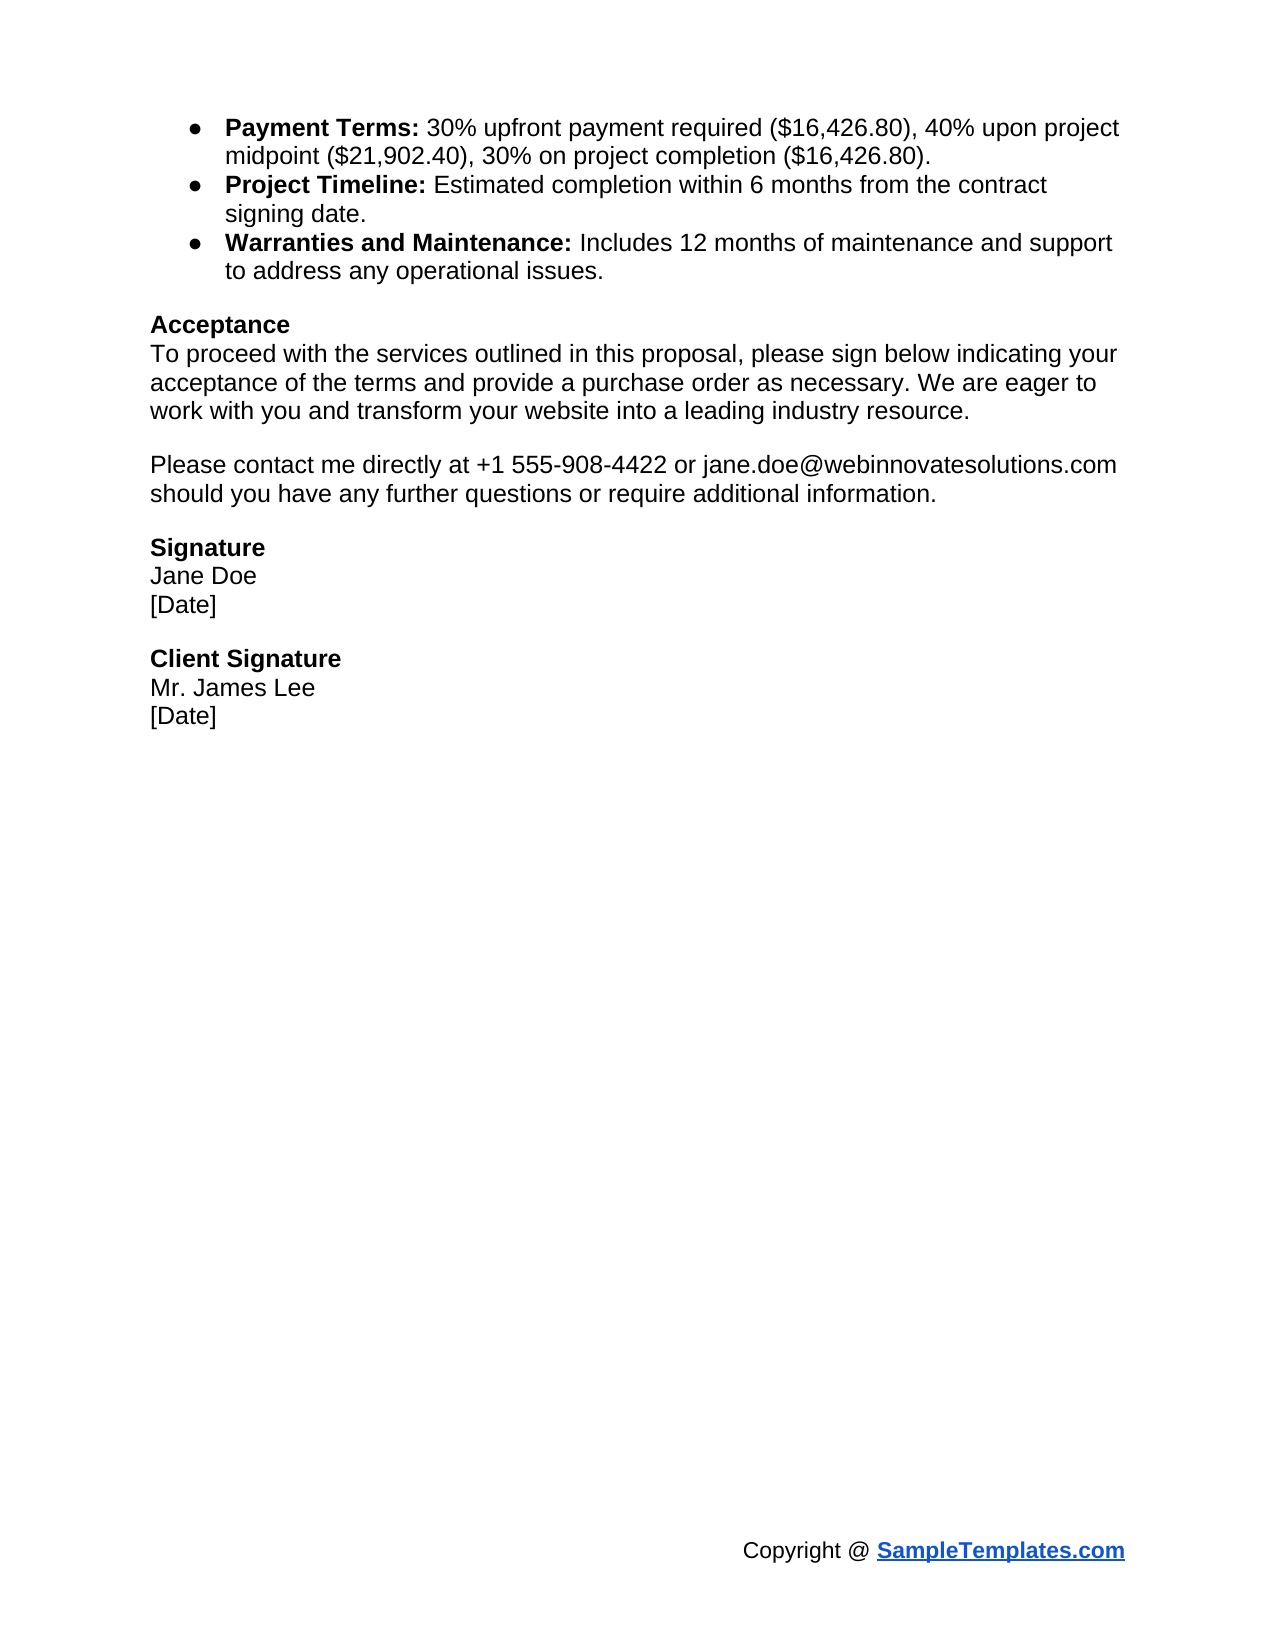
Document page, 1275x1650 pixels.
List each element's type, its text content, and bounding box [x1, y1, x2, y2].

text Client Signature Mr. James Lee [Date] [150, 644, 1125, 730]
text Please contact me directly at +1 555-908-4422 or jane.doe@webinnovatesolutions.com should you have any further questions or require additional information. [150, 450, 1125, 507]
text Acceptance To proceed with the services outlined in this proposal, please sign below indicating your acceptance of the terms and provide a purchase order as necessary. We are eager to work with you and transform your website into a leading industry resource. [150, 310, 1125, 425]
list Warranties and Maintenance: Includes 12 months of maintenance and support to address any operational issues. [187, 227, 1125, 285]
list Project Timeline: Estimated completion within 6 months from the contract signing date. [187, 170, 1125, 227]
text Signature Jane Doe [Date] [150, 532, 1125, 619]
list Payment Terms: 30% upfront payment required ($16,426.80), 40% upon project midpoint ($21,902.40), 30% on project completion ($16,426.80). [187, 112, 1125, 170]
